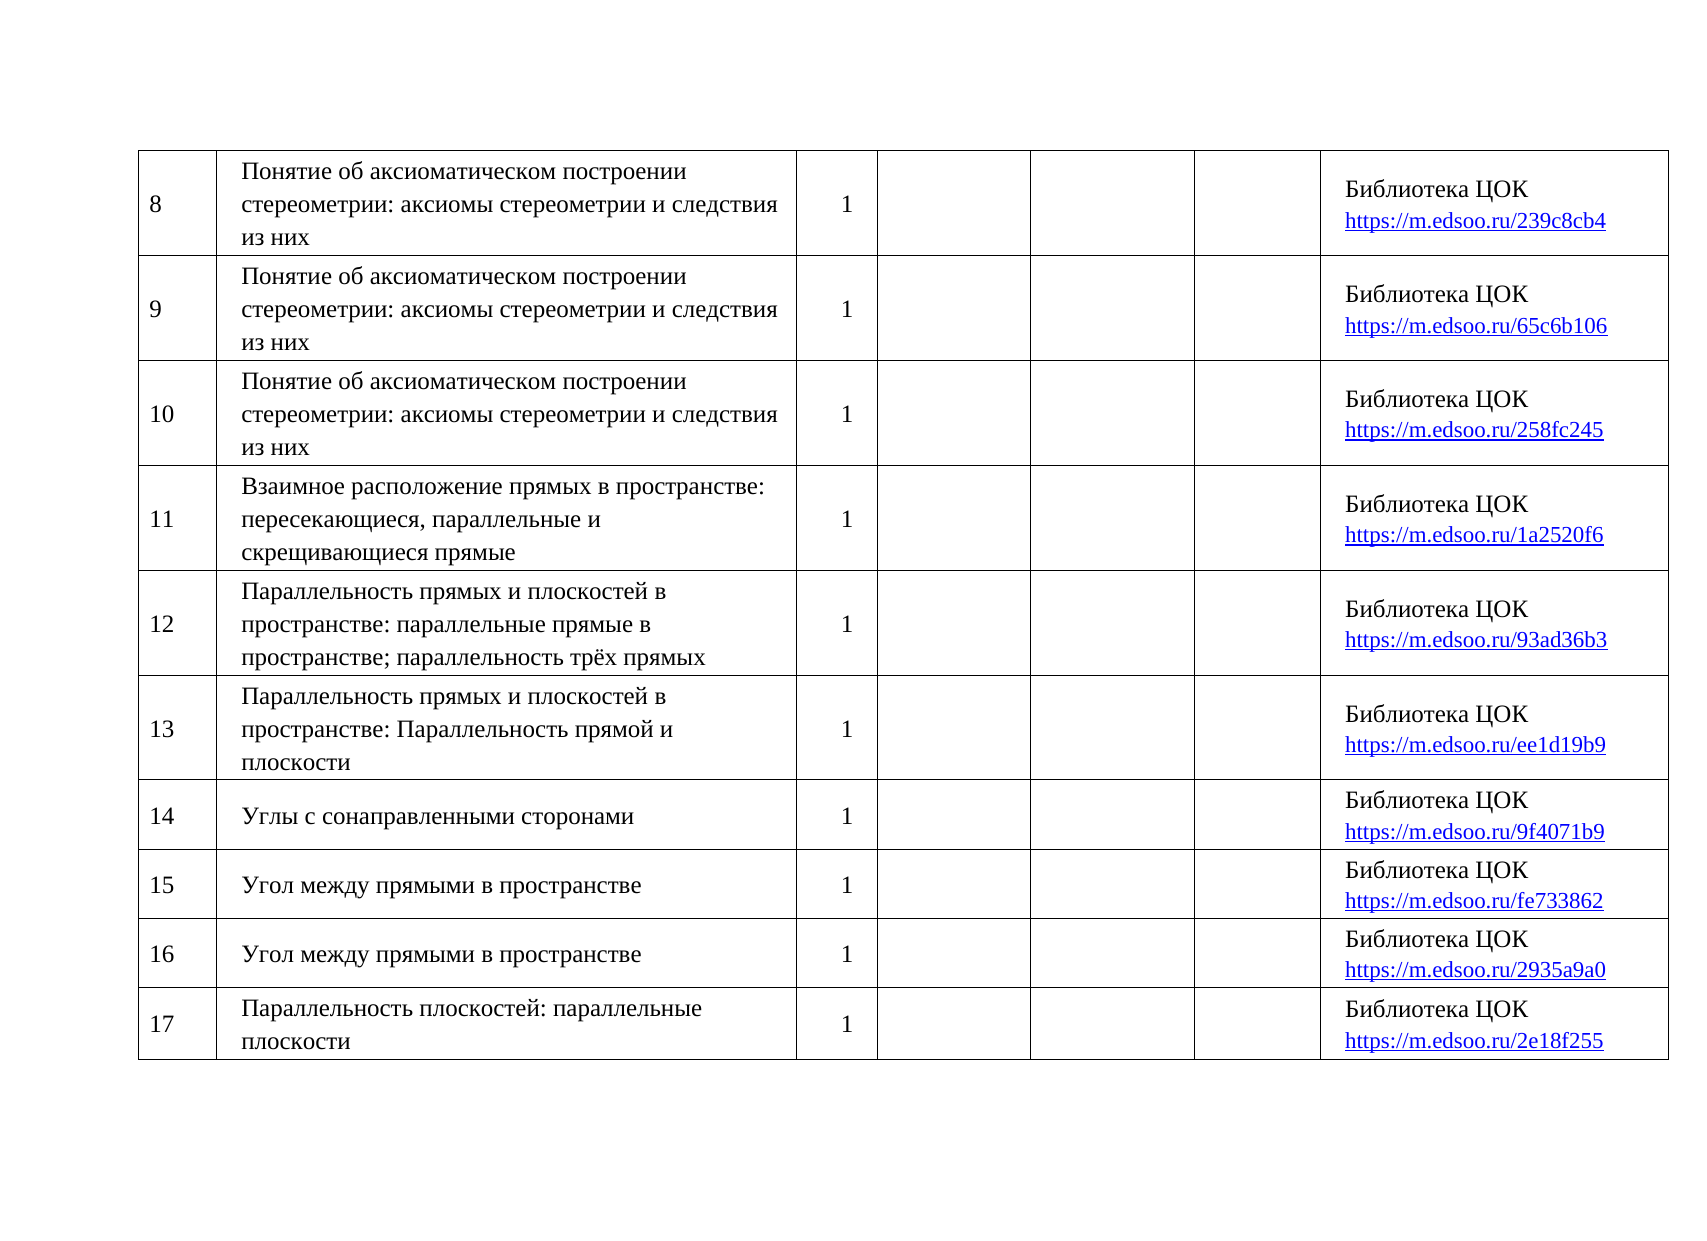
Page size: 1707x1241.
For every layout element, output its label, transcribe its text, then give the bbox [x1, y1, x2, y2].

table_cell [1195, 919, 1320, 987]
table_cell [878, 850, 1030, 917]
table_cell 1 [797, 151, 877, 255]
table_cell [1195, 850, 1320, 917]
table_cell Углы с сонаправленными сторонами [217, 780, 796, 848]
table_cell Параллельность прямых и плоскостей в пространстве: Параллельность прямой и плоскости [217, 676, 796, 779]
table_cell Параллельность прямых и плоскостей в пространстве: параллельные прямые в пространстве; параллельность трёх прямых [217, 571, 796, 674]
table_cell 13 [139, 676, 216, 779]
table_cell [1031, 780, 1194, 848]
table_cell Библиотека ЦОК https://m.edsoo.ru/1a2520f6 [1321, 466, 1668, 569]
table_cell 1 [797, 780, 877, 848]
table_cell Библиотека ЦОК https://m.edsoo.ru/ee1d19b9 [1321, 676, 1668, 779]
table_cell [1031, 466, 1194, 569]
table_cell 10 [139, 361, 216, 465]
table_cell 9 [139, 256, 216, 360]
table_cell [1031, 850, 1194, 917]
table_cell 16 [139, 919, 216, 987]
table_cell 1 [797, 466, 877, 569]
table_cell 8 [139, 151, 216, 255]
table_cell [1031, 151, 1194, 255]
table_cell 1 [797, 919, 877, 987]
table_cell Библиотека ЦОК https://m.edsoo.ru/239c8cb4 [1321, 151, 1668, 255]
table_cell 12 [139, 571, 216, 674]
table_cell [217, 256, 796, 360]
table_cell [878, 919, 1030, 987]
table_cell [1195, 571, 1320, 674]
table_cell [878, 151, 1030, 255]
table_cell Библиотека ЦОК https://m.edsoo.ru/2935a9a0 [1321, 919, 1668, 987]
table_cell [878, 466, 1030, 569]
table_cell [1031, 571, 1194, 674]
table_cell [1195, 676, 1320, 779]
table_cell Параллельность плоскостей: параллельные плоскости [217, 988, 796, 1058]
table_cell [1195, 988, 1320, 1058]
table_cell 17 [139, 988, 216, 1058]
table_cell Угол между прямыми в пространстве [217, 919, 796, 987]
table_cell 1 [797, 256, 877, 360]
table_cell [1195, 780, 1320, 848]
table_cell Понятие об аксиоматическом построении стереометрии: аксиомы стереометрии и следствия из них [217, 361, 796, 465]
table_cell [1031, 676, 1194, 779]
table_cell Библиотека ЦОК https://m.edsoo.ru/fe733862 [1321, 850, 1668, 917]
table_cell [878, 256, 1030, 360]
table_cell [878, 988, 1030, 1058]
table_cell Библиотека ЦОК https://m.edsoo.ru/258fc245 [1321, 361, 1668, 465]
table_cell 1 [797, 988, 877, 1058]
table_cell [217, 151, 796, 255]
table_cell Библиотека ЦОК https://m.edsoo.ru/93ad36b3 [1321, 571, 1668, 674]
table_cell Взаимное расположение прямых в пространстве: пересекающиеся, параллельные и скрещивающиеся прямые [217, 466, 796, 569]
table_cell 11 [139, 466, 216, 569]
table_cell [878, 676, 1030, 779]
table_cell 1 [797, 850, 877, 917]
table_cell [1031, 256, 1194, 360]
table_cell [878, 361, 1030, 465]
table_cell [1195, 361, 1320, 465]
table_cell Библиотека ЦОК https://m.edsoo.ru/65c6b106 [1321, 256, 1668, 360]
table_cell 1 [797, 676, 877, 779]
table_cell 1 [797, 361, 877, 465]
table_cell 14 [139, 780, 216, 848]
table_cell [878, 571, 1030, 674]
table_cell [878, 780, 1030, 848]
table_cell 15 [139, 850, 216, 917]
table_cell [1195, 151, 1320, 255]
table_cell 1 [797, 571, 877, 674]
table_cell [1195, 256, 1320, 360]
table_cell [1031, 919, 1194, 987]
table_cell [1195, 466, 1320, 569]
table_cell [1031, 361, 1194, 465]
table_cell Библиотека ЦОК https://m.edsoo.ru/9f4071b9 [1321, 780, 1668, 848]
table_cell [1031, 988, 1194, 1058]
table_cell Библиотека ЦОК https://m.edsoo.ru/2e18f255 [1321, 988, 1668, 1058]
table_cell Угол между прямыми в пространстве [217, 850, 796, 917]
